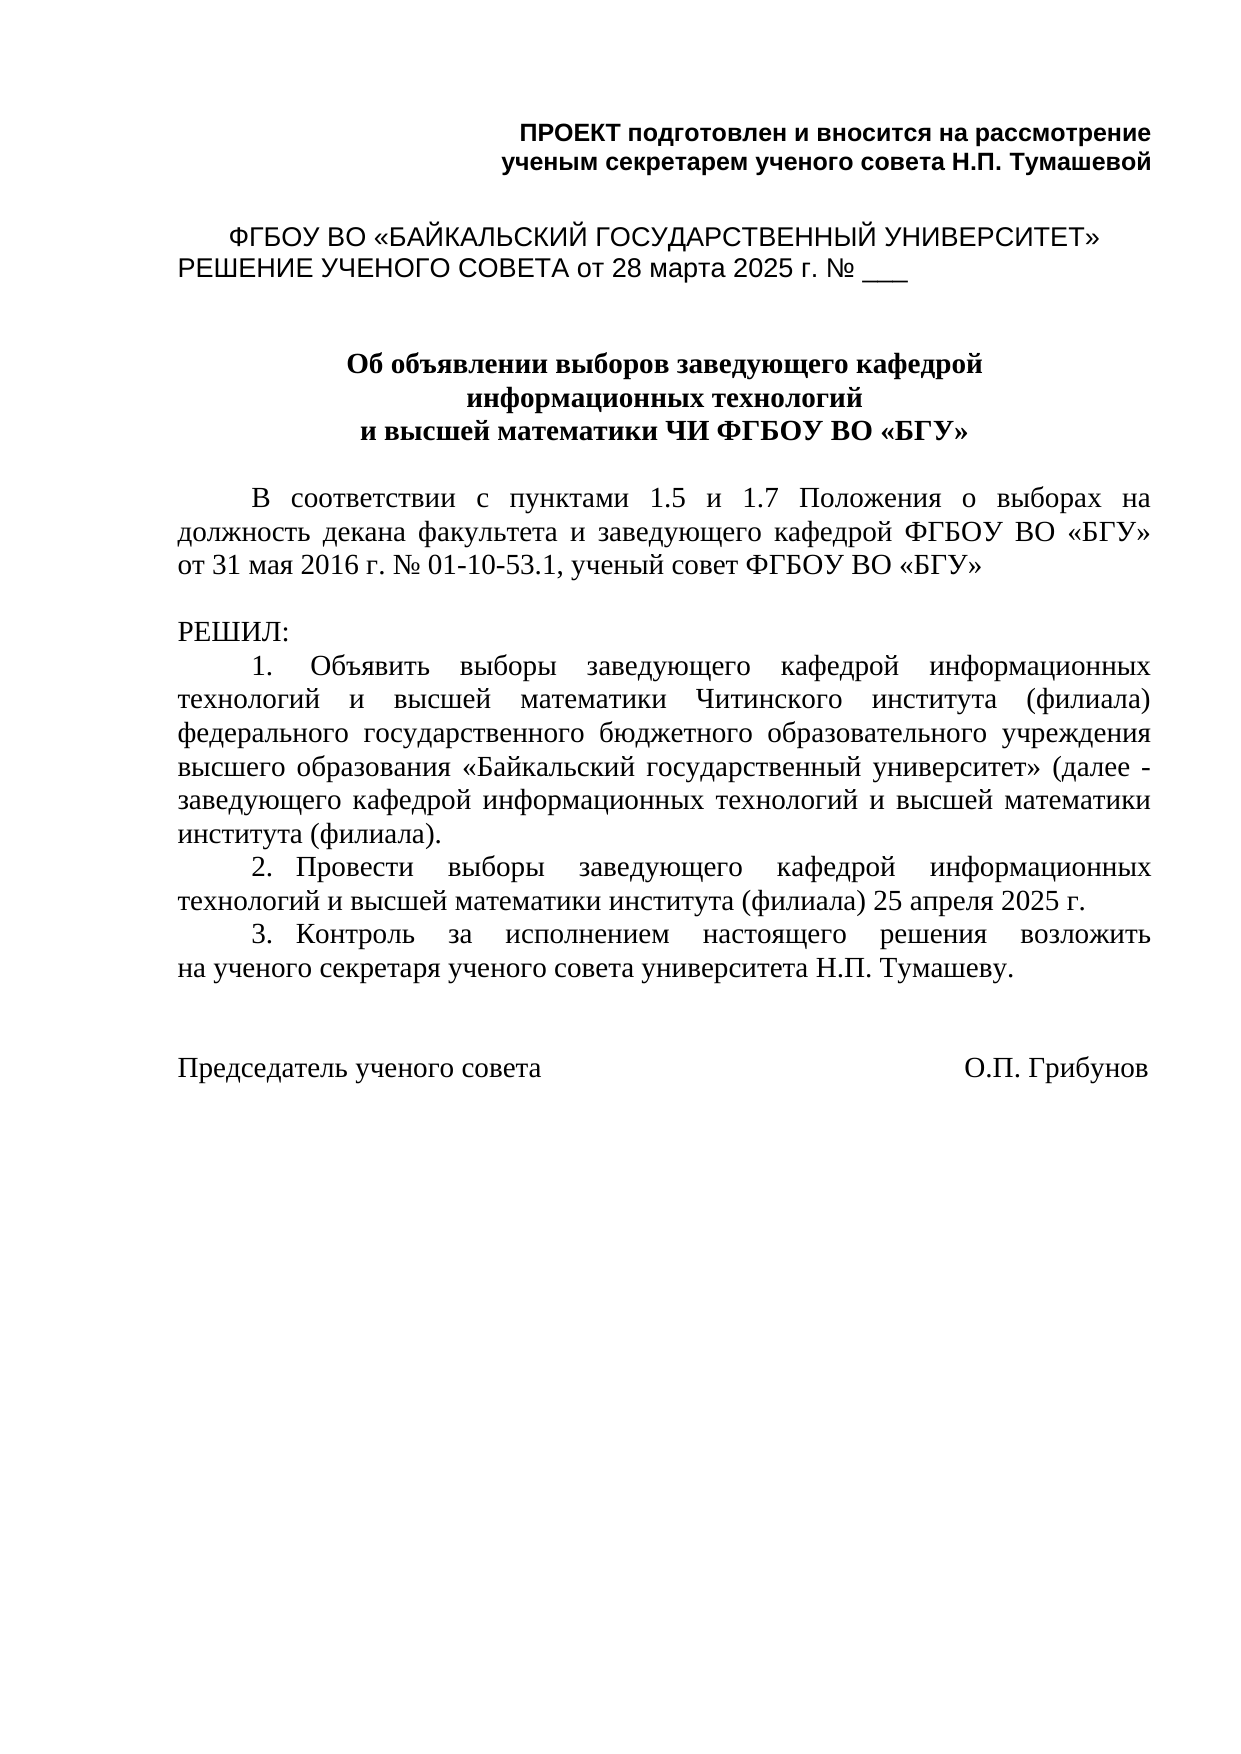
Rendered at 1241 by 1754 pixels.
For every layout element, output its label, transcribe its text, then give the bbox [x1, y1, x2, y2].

text 3. Контроль за исполнением настоящего решения возложить на ученого секретаря ученого совета университета Н.П. Тумашеву. [177, 916, 1152, 983]
list Провести выборы заведующего кафедрой информационных технологий и высшей математики института (филиала) 25 апреля 2025 г. [177, 849, 1152, 916]
text ПРОЕКТ подготовлен и вносится на рассмотрение [177, 118, 1152, 147]
text РЕШИЛ: [177, 614, 1152, 648]
text ФГБОУ ВО «БАЙКАЛЬСКИЙ ГОСУДАРСТВЕННЫЙ УНИВЕРСИТЕТ» [177, 221, 1152, 252]
text РЕШЕНИЕ УЧЕНОГО СОВЕТА от 28 марта 2025 г. № ___ [177, 252, 1152, 284]
text ученым секретарем ученого совета Н.П. Тумашевой [177, 147, 1152, 176]
text и высшей математики ЧИ ФГБОУ ВО «БГУ» [177, 413, 1152, 447]
text Председатель ученого совета О.П. Грибунов [177, 1051, 1152, 1084]
text В соответствии с пунктами 1.5 и 1.7 Положения о выборах на должность декана факультета и заведующего кафедрой ФГБОУ ВО «БГУ» от 31 мая 2016 г. № 01-10-53.1, ученый совет ФГБОУ ВО «БГУ» [177, 480, 1152, 581]
text информационных технологий [177, 380, 1152, 413]
text Об объявлении выборов заведующего кафедрой [177, 346, 1152, 380]
list Объявить выборы заведующего кафедрой информационных технологий и высшей математики Читинского института (филиала) федерального государственного бюджетного образовательного учреждения высшего образования «Байкальский государственный университет» (далее - заведующего кафедрой информационных технологий и высшей математики института (филиала). [177, 648, 1152, 849]
